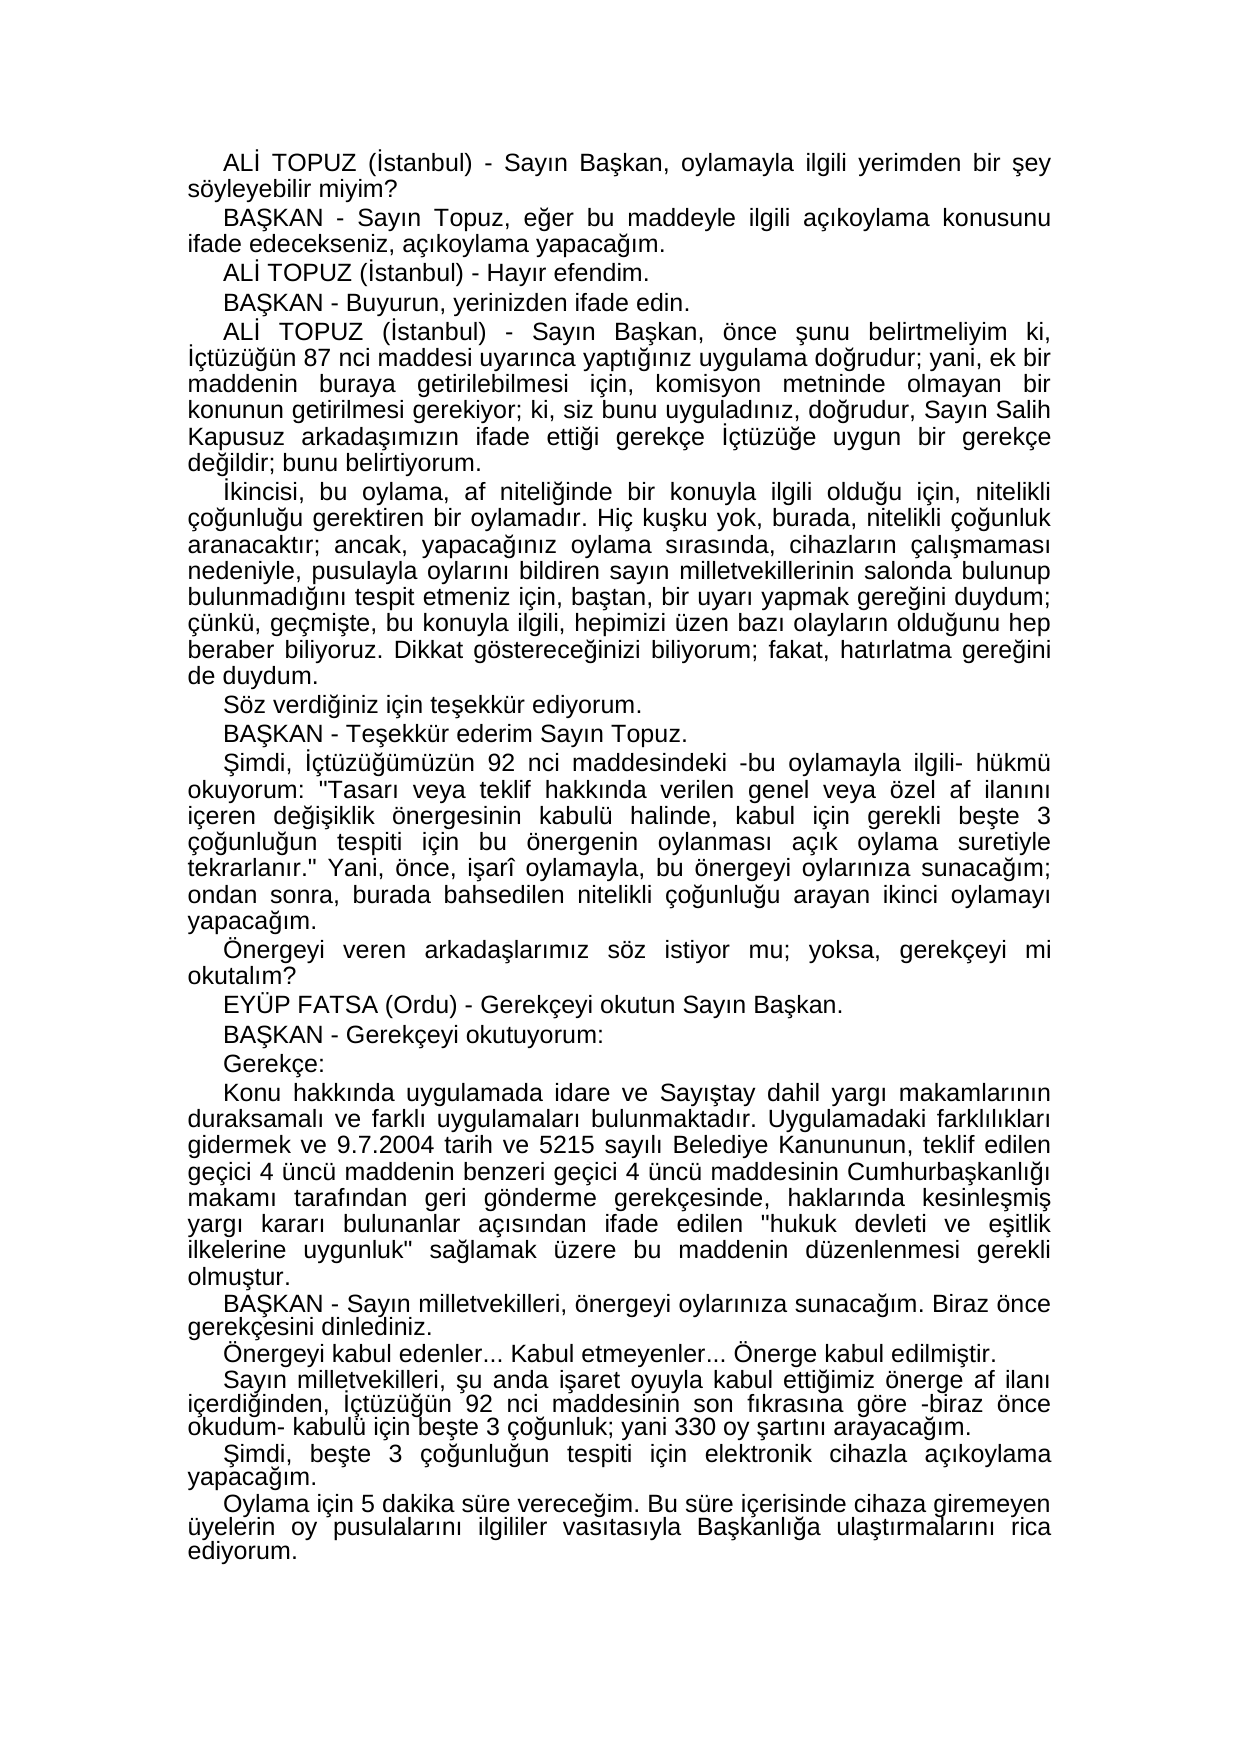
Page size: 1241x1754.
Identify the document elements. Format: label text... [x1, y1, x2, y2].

text İkincisi, bu oylama, af niteliğinde bir konuyla ilgili olduğu için, nitelikli çoğunluğu gerektiren bir oylamadır. Hiç kuşku yok, burada, nitelikli çoğunluk aranacaktır; ancak, yapacağınız oylama sırasında, cihazların çalışmaması nedeniyle, pusulayla oylarını bildiren sayın milletvekillerinin salonda bulunup bulunmadığını tespit etmeniz için, baştan, bir uyarı yapmak gereğini duydum; çünkü, geçmişte, bu konuyla ilgili, hepimizi üzen bazı olayların olduğunu hep beraber biliyoruz. Dikkat göstereceğinizi biliyorum; fakat, hatırlatma gereğini de duydum. [187, 479, 1053, 689]
text Şimdi, İçtüzüğümüzün 92 nci maddesindeki -bu oylamayla ilgili- hükmü okuyorum: "Tasarı veya teklif hakkında verilen genel veya özel af ilanını içeren değişiklik önergesinin kabulü halinde, kabul için gerekli beşte 3 çoğunluğun tespiti için bu önergenin oylanması açık oylama suretiyle tekrarlanır." Yani, önce, işarî oylamayla, bu önergeyi oylarınıza sunacağım; ondan sonra, burada bahsedilen nitelikli çoğunluğu arayan ikinci oylamayı yapacağım. [187, 751, 1053, 934]
text Gerekçe: [187, 1051, 1053, 1077]
text EYÜP FATSA (Ordu) - Gerekçeyi okutun Sayın Başkan. [187, 993, 1053, 1019]
text Önergeyi kabul edenler... Kabul etmeyenler... Önerge kabul edilmiştir. [187, 1343, 1053, 1367]
text Sayın milletvekilleri, şu anda işaret oyuyla kabul ettiğimiz önerge af ilanı içerdiğinden, İçtüzüğün 92 nci maddesinin son fıkrasına göre -biraz önce okudum- kabulü için beşte 3 çoğunluk; yani 330 oy şartını arayacağım. [187, 1370, 1053, 1440]
text Konu hakkında uygulamada idare ve Sayıştay dahil yargı makamlarının duraksamalı ve farklı uygulamaları bulunmaktadır. Uygulamadaki farklılıkları gidermek ve 9.7.2004 tarih ve 5215 sayılı Belediye Kanununun, teklif edilen geçici 4 üncü maddenin benzeri geçici 4 üncü maddesinin Cumhurbaşkanlığı makamı tarafından geri gönderme gerekçesinde, haklarında kesinleşmiş yargı kararı bulunanlar açısından ifade edilen "hukuk devleti ve eşitlik ilkelerine uygunluk" sağlamak üzere bu maddenin düzenlenmesi gerekli olmuştur. [187, 1080, 1053, 1290]
text Şimdi, beşte 3 çoğunluğun tespiti için elektronik cihazla açıkoylama yapacağım. [187, 1443, 1053, 1490]
text ALİ TOPUZ (İstanbul) - Sayın Başkan, oylamayla ilgili yerimden bir şey söyleyebilir miyim? [187, 150, 1053, 202]
text BAŞKAN - Sayın Topuz, eğer bu maddeyle ilgili açıkoylama konusunu ifade edecekseniz, açıkoylama yapacağım. [187, 205, 1053, 258]
text ALİ TOPUZ (İstanbul) - Sayın Başkan, önce şunu belirtmeliyim ki, İçtüzüğün 87 nci maddesi uyarınca yaptığınız uygulama doğrudur; yani, ek bir maddenin buraya getirilebilmesi için, komisyon metninde olmayan bir konunun getirilmesi gerekiyor; ki, siz bunu uyguladınız, doğrudur, Sayın Salih Kapusuz arkadaşımızın ifade ettiği gerekçe İçtüzüğe uygun bir gerekçe değildir; bunu belirtiyorum. [187, 319, 1053, 477]
text BAŞKAN - Sayın milletvekilleri, önergeyi oylarınıza sunacağım. Biraz önce gerekçesini dinlediniz. [187, 1293, 1053, 1340]
text Oylama için 5 dakika süre vereceğim. Bu süre içerisinde cihaza giremeyen üyelerin oy pusulalarını ilgililer vasıtasıyla Başkanlığa ulaştırmalarını rica ediyorum. [187, 1493, 1053, 1564]
text Önergeyi veren arkadaşlarımız söz istiyor mu; yoksa, gerekçeyi mi okutalım? [187, 937, 1053, 990]
text BAŞKAN - Buyurun, yerinizden ifade edin. [187, 290, 1053, 316]
text Söz verdiğiniz için teşekkür ediyorum. [187, 692, 1053, 719]
text BAŞKAN - Teşekkür ederim Sayın Topuz. [187, 722, 1053, 748]
text ALİ TOPUZ (İstanbul) - Hayır efendim. [187, 261, 1053, 287]
text BAŞKAN - Gerekçeyi okutuyorum: [187, 1022, 1053, 1048]
